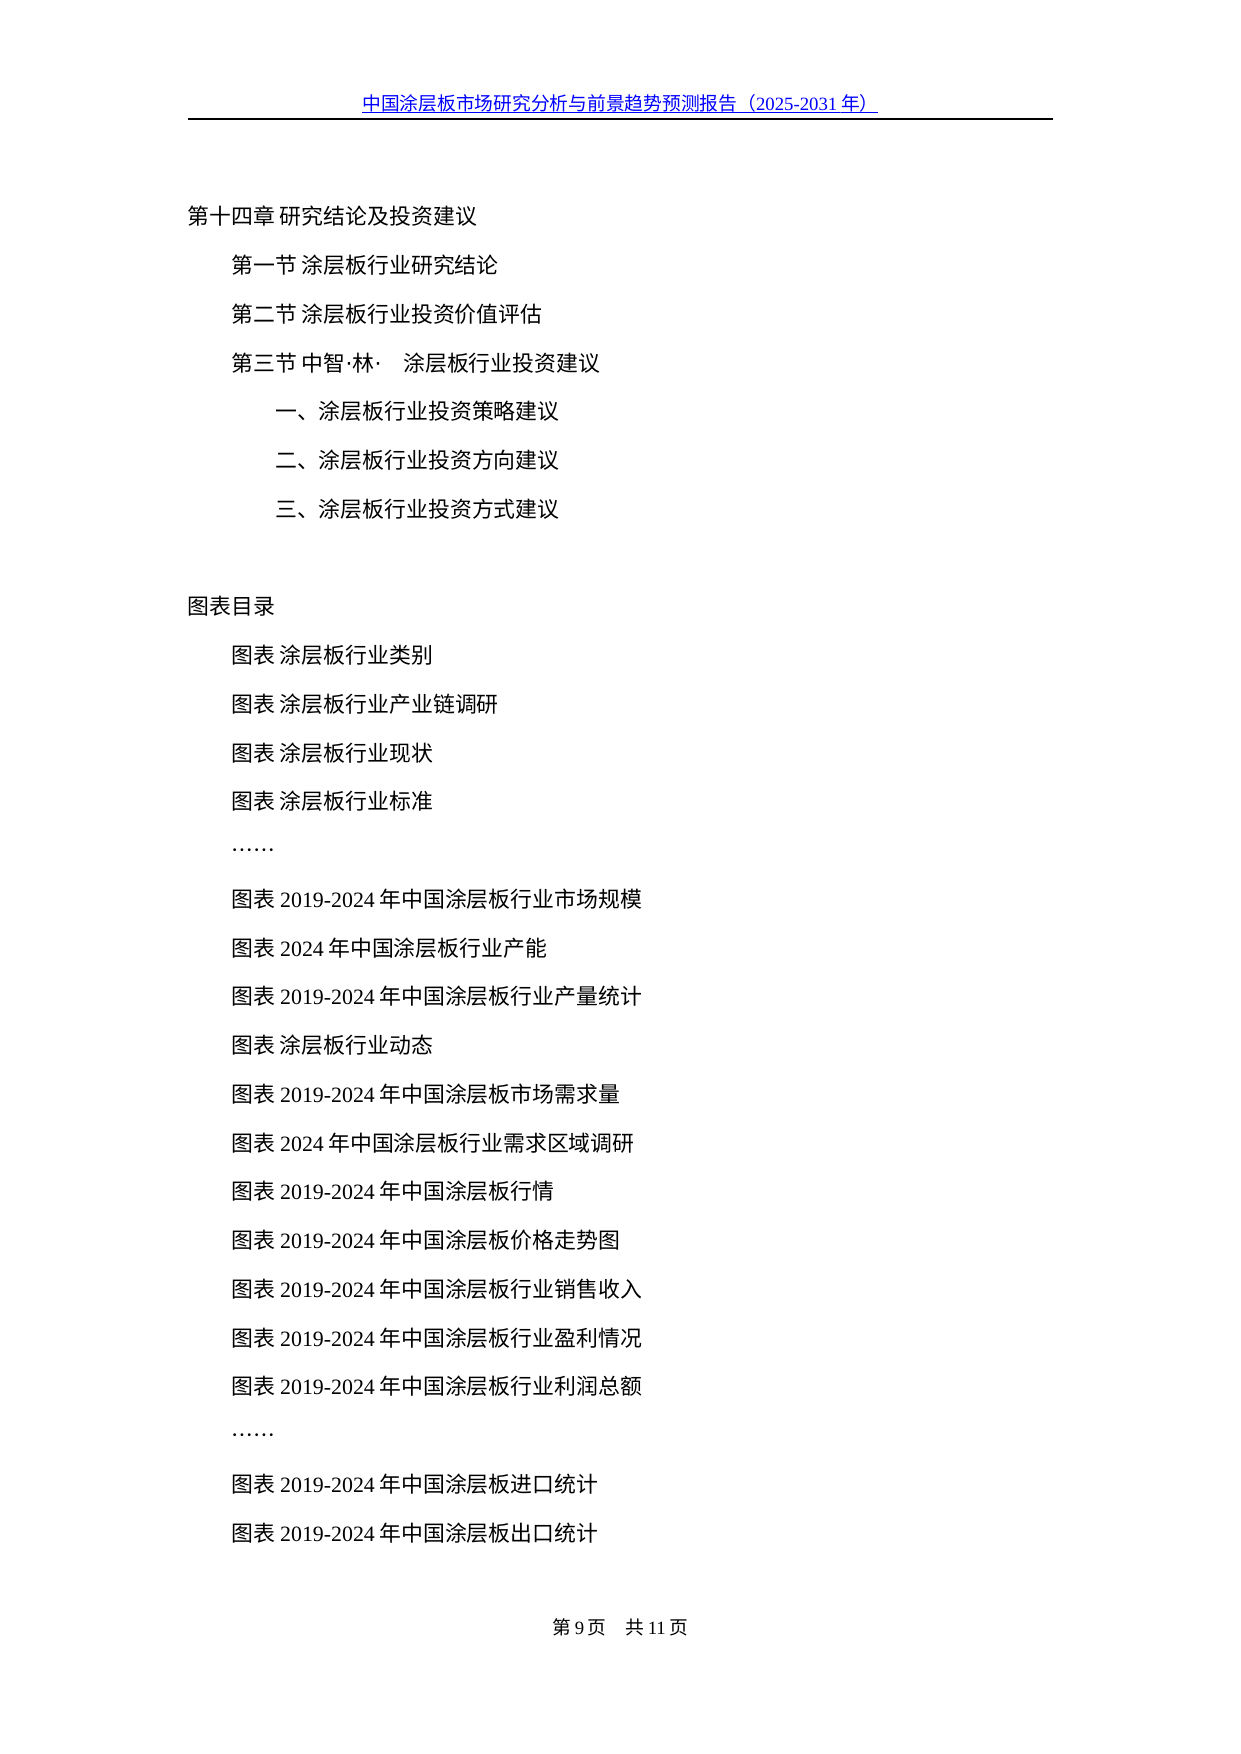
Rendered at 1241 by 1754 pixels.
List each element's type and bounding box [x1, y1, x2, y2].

text [187, 150, 1053, 1548]
